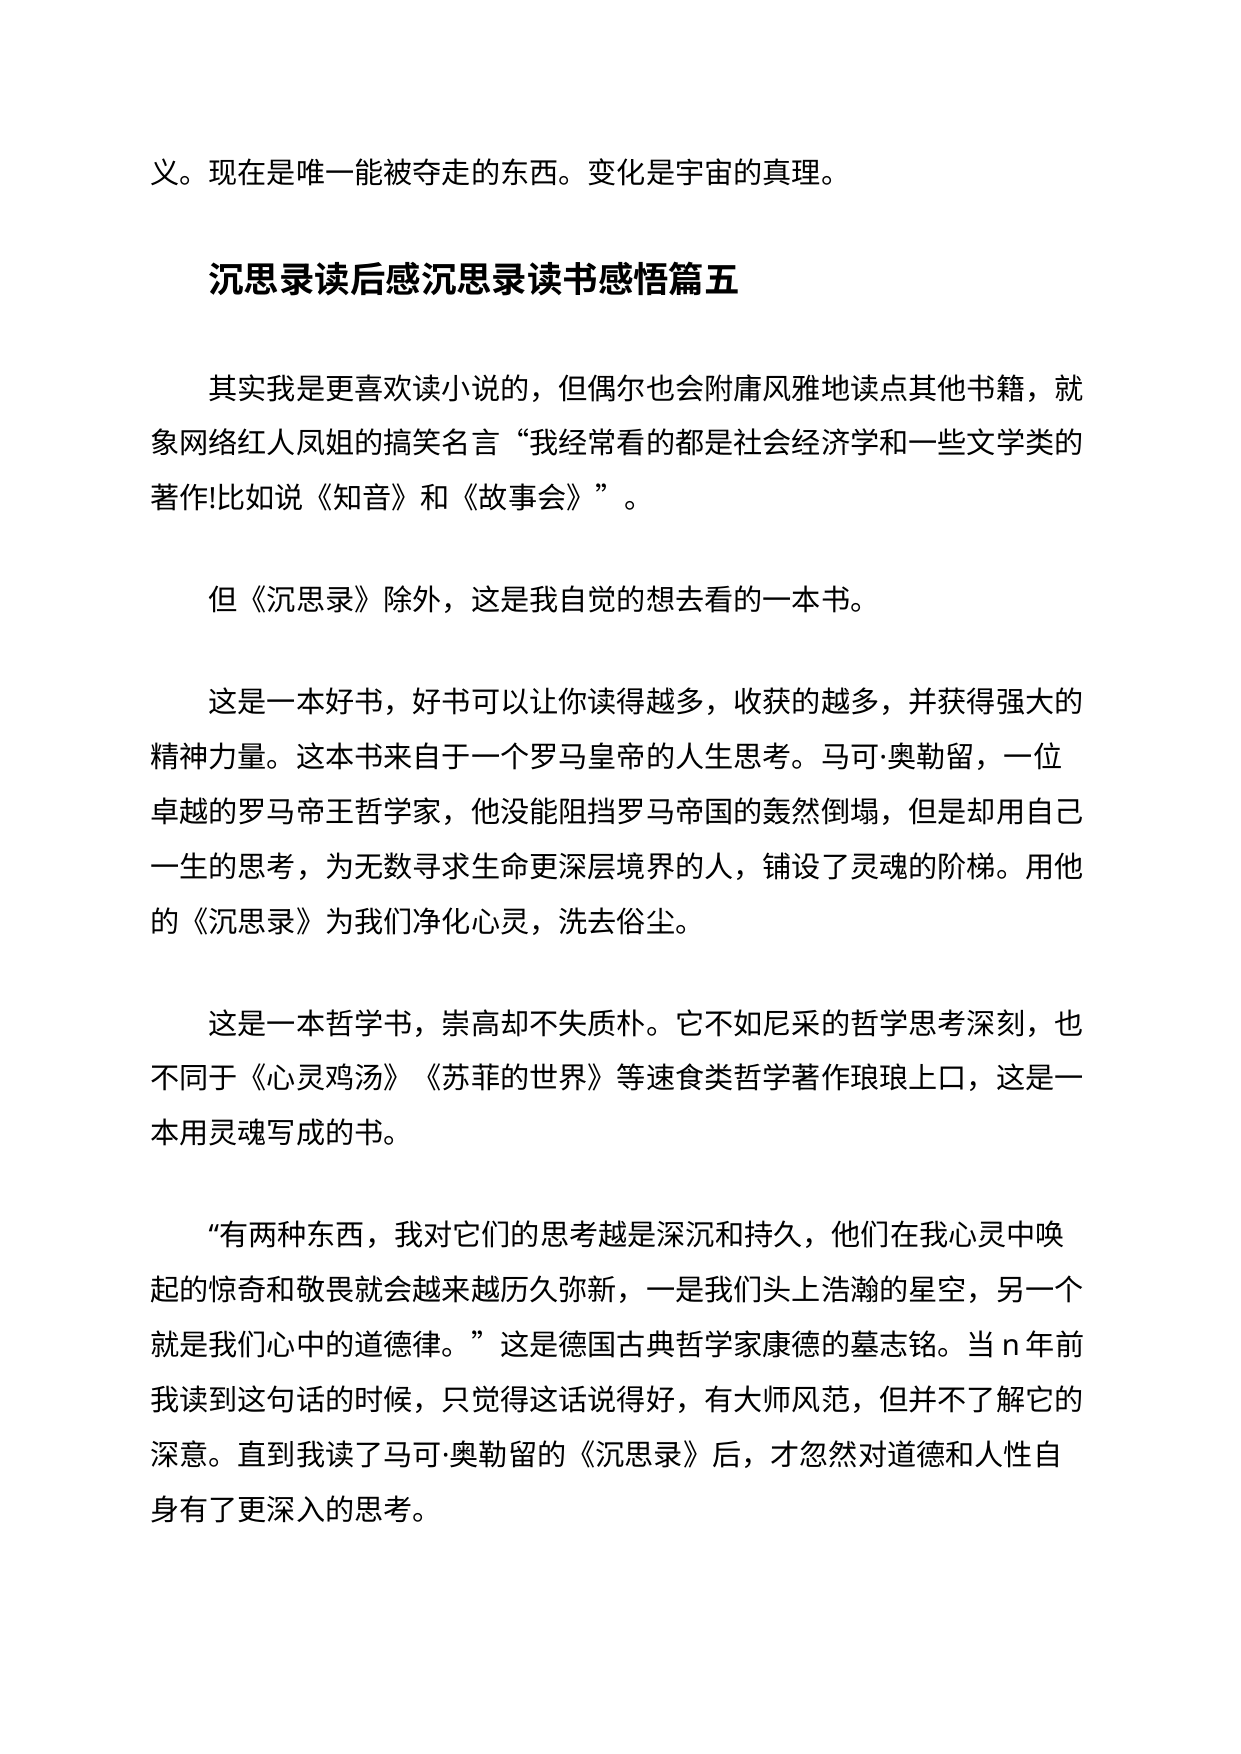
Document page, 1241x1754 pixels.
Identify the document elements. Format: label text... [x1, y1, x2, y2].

text 这是一本好书，好书可以让你读得越多，收获的越多，并获得强大的精神力量。这本书来自于一个罗马皇帝的人生思考。马可·奥勒留，一位卓越的罗马帝王哲学家，他没能阻挡罗马帝国的轰然倒塌，但是却用自己一生的思考，为无数寻求生命更深层境界的人，铺设了灵魂的阶梯。用他的《沉思录》为我们净化心灵，洗去俗尘。 [150, 679, 1090, 941]
text “有两种东西，我对它们的思考越是深沉和持久，他们在我心灵中唤起的惊奇和敬畏就会越来越历久弥新，一是我们头上浩瀚的星空，另一个就是我们心中的道德律。”这是德国古典哲学家康德的墓志铭。当n年前我读到这句话的时候，只觉得这话说得好，有大师风范，但并不了解它的深意。直到我读了马可·奥勒留的《沉思录》后，才忽然对道德和人性自身有了更深入的思考。 [150, 1212, 1090, 1529]
text 这是一本哲学书，崇高却不失质朴。它不如尼采的哲学思考深刻，也不同于《心灵鸡汤》《苏菲的世界》等速食类哲学著作琅琅上口，这是一本用灵魂写成的书。 [150, 1000, 1090, 1152]
text 其实我是更喜欢读小说的，但偶尔也会附庸风雅地读点其他书籍，就象网络红人凤姐的搞笑名言“我经常看的都是社会经济学和一些文学类的著作!比如说《知音》和《故事会》”。 [150, 365, 1090, 517]
text 但《沉思录》除外，这是我自觉的想去看的一本书。 [150, 577, 1090, 619]
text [150, 150, 1090, 192]
text 沉思录读后感沉思录读书感悟篇五 [150, 252, 1090, 303]
